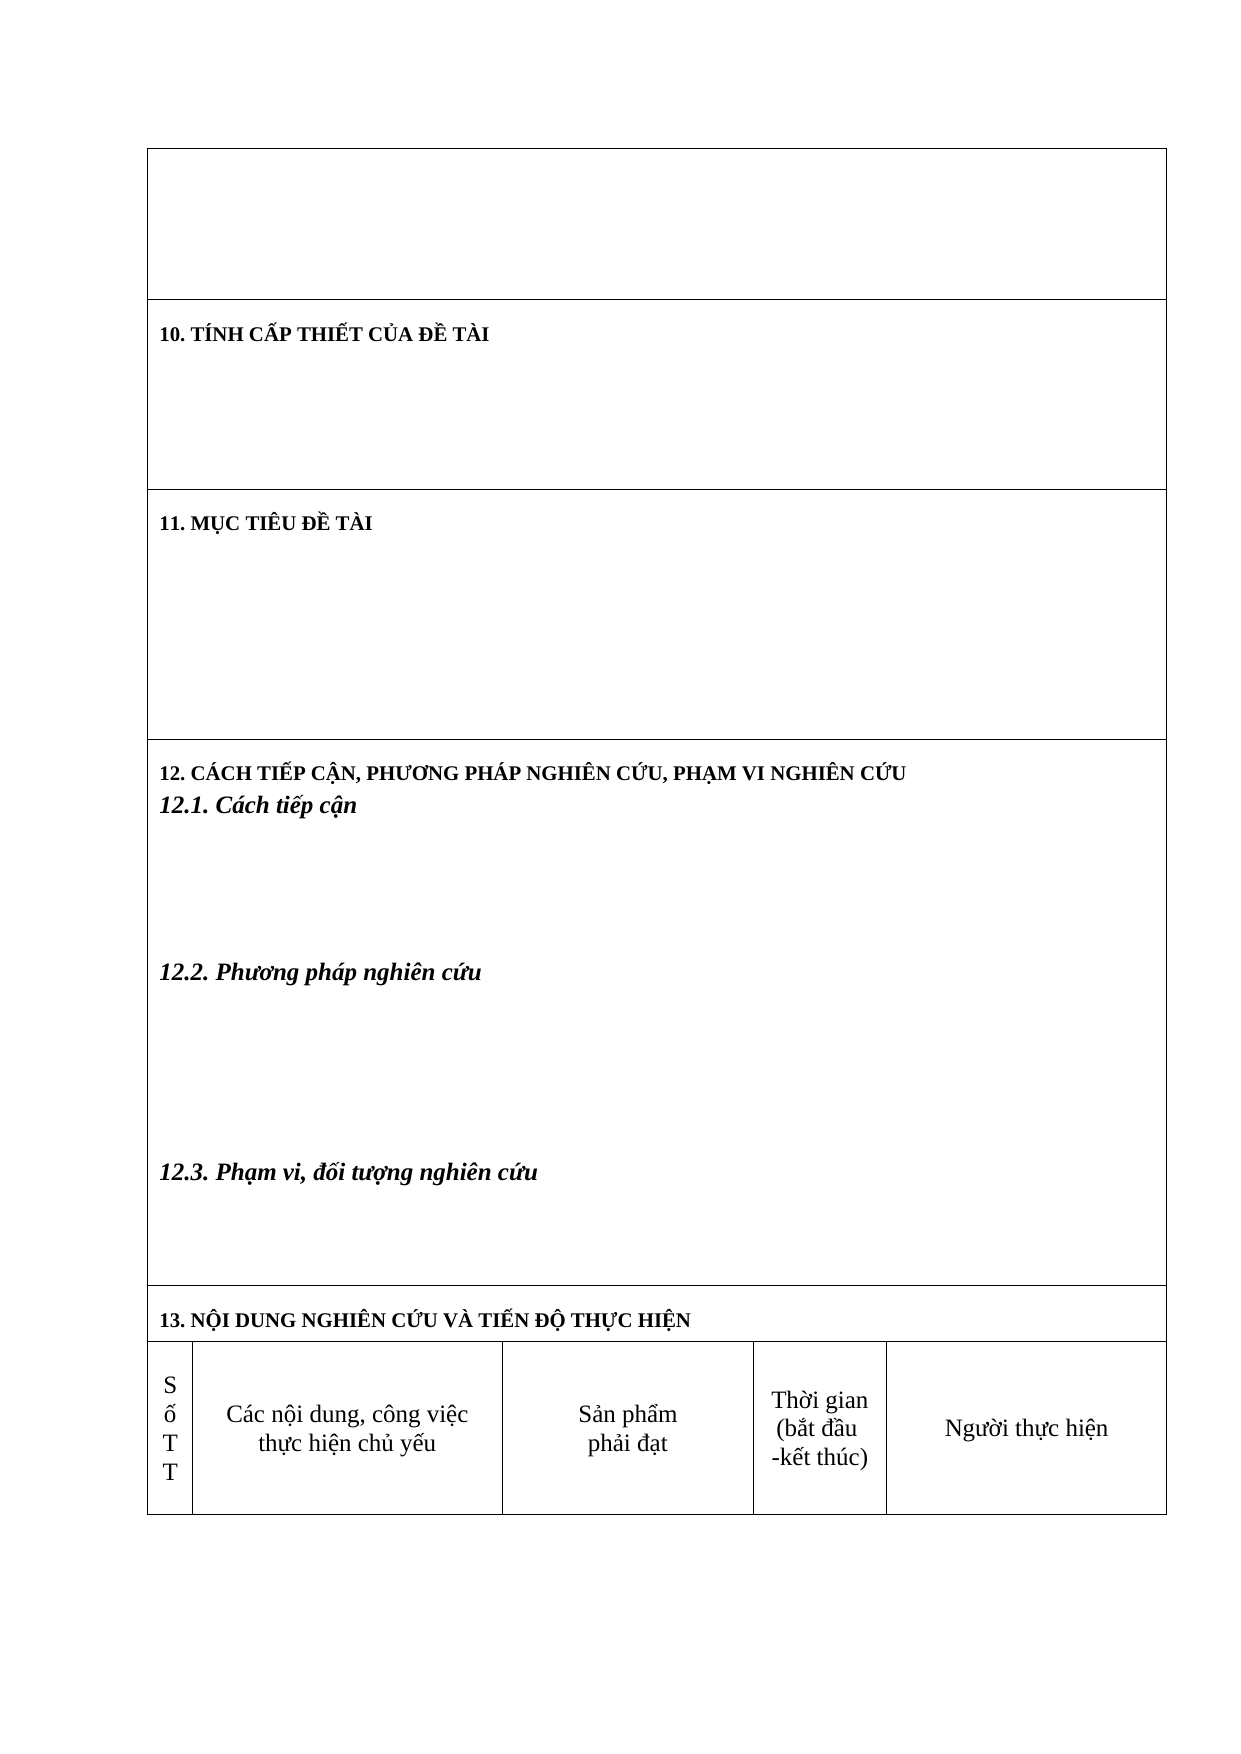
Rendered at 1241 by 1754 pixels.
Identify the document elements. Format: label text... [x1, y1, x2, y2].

table_cell Thời gian (bắt đầu -kết thúc) [754, 1342, 886, 1514]
table_cell Người thực hiện [887, 1342, 1166, 1514]
table_cell 10. TÍNH CẤP THIẾT CỦA ĐỀ TÀI [148, 300, 1166, 488]
table_cell Số TT [148, 1342, 192, 1514]
table_cell 12. CÁCH TIẾP CẬN, PHƯƠNG PHÁP NGHIÊN CỨU, PHẠM VI NGHIÊN CỨU 12.1. Cách tiếp cận 12.2. Phương pháp nghiên cứu 12.3. Phạm vi, đối tượng nghiên cứu [148, 740, 1166, 1285]
table_cell Các nội dung, công việc thực hiện chủ yếu [193, 1342, 502, 1514]
table_cell Sản phẩm phải đạt [503, 1342, 753, 1514]
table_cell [148, 149, 1166, 299]
table_cell 11. MỤC TIÊU ĐỀ TÀI [148, 490, 1166, 738]
table_cell 13. NỘI DUNG NGHIÊN CỨU VÀ TIẾN ĐỘ THỰC HIỆN [148, 1286, 1166, 1341]
